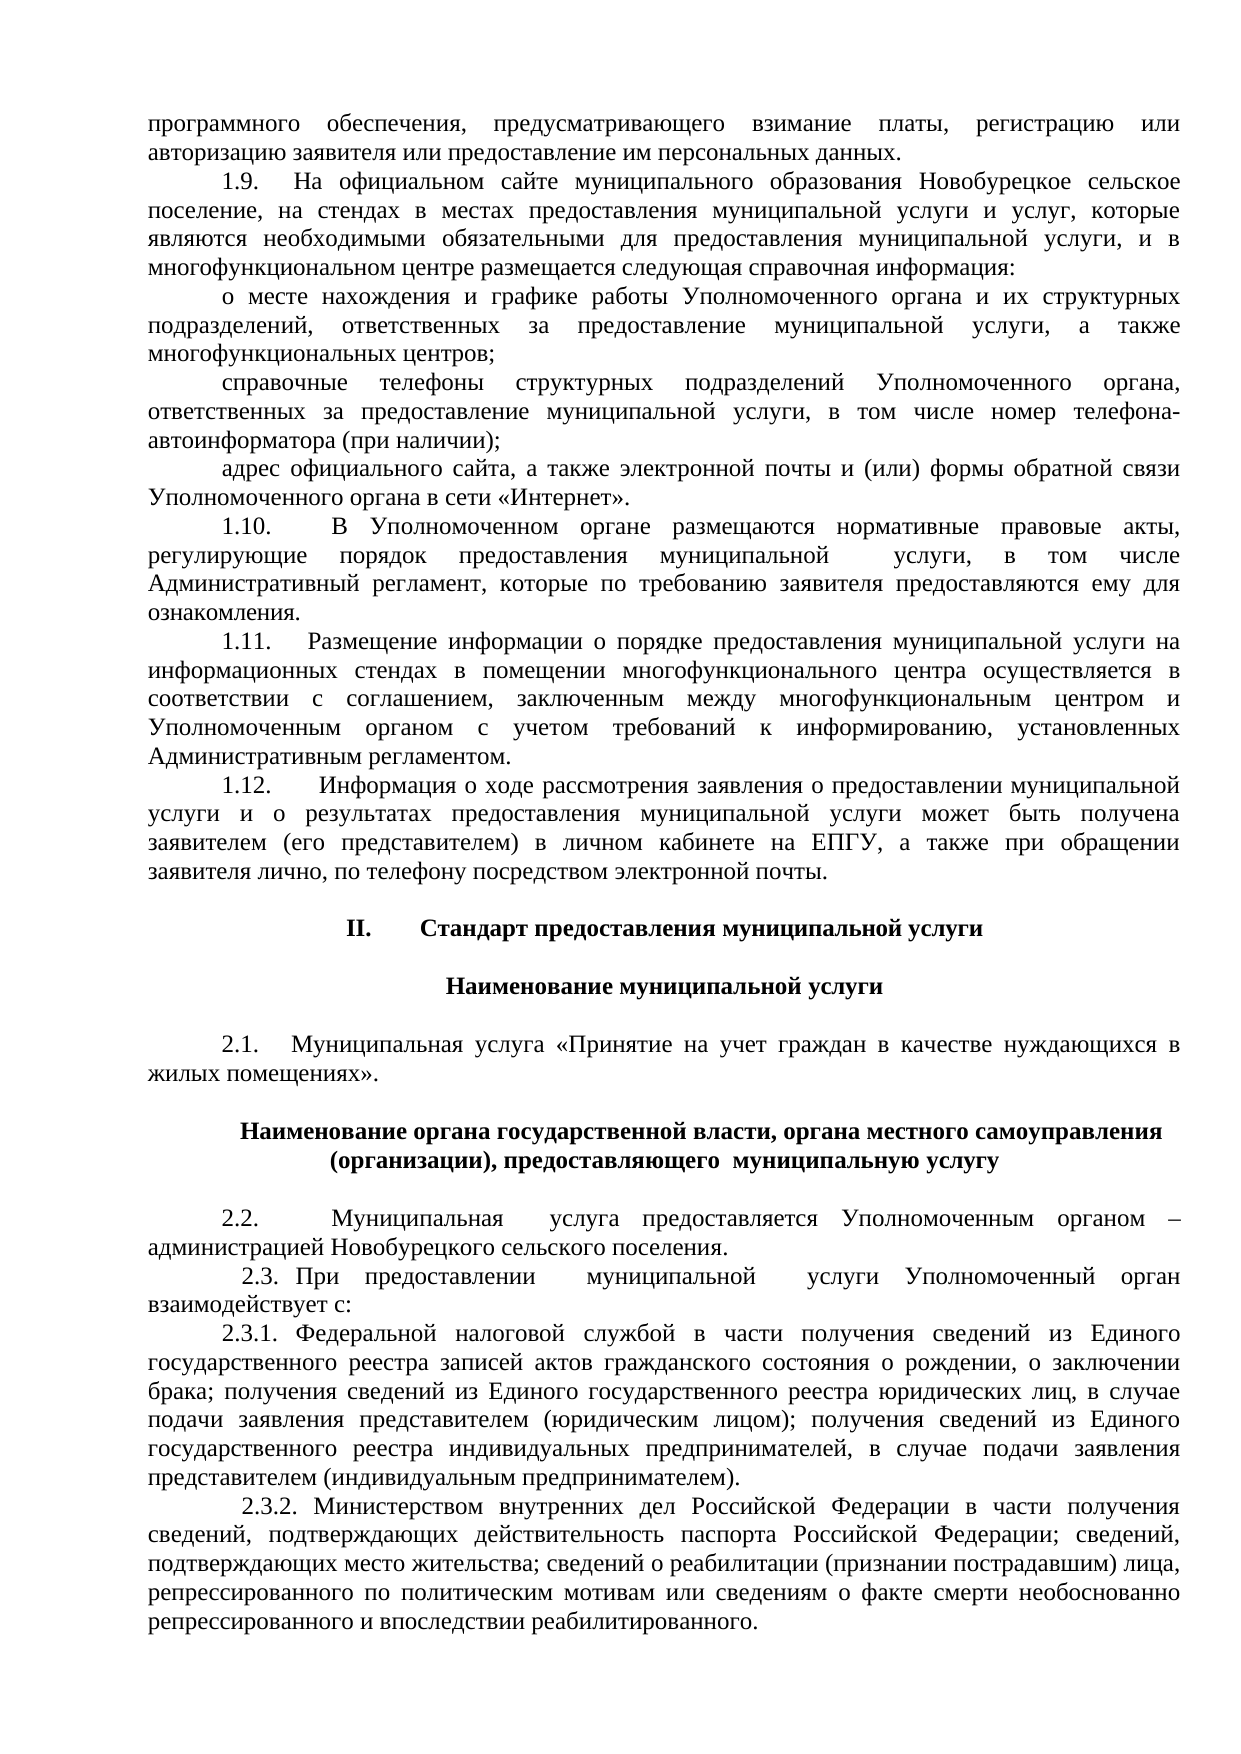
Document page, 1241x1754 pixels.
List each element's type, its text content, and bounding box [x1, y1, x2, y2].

text 2.3.2. Министерством внутренних дел Российской Федерации в части получения сведений, подтверждающих действительность паспорта Российской Федерации; сведений, подтверждающих место жительства; сведений о реабилитации (признании пострадавшим) лица, репрессированного по политическим мотивам или сведениям о факте смерти необоснованно репрессированного и впоследствии реабилитированного. [148, 1491, 1181, 1634]
list Муниципальная услуга «Принятие на учет граждан в качестве нуждающихся в жилых помещениях». [148, 1029, 1181, 1087]
text адрес официального сайта, а также электронной почты и (или) формы обратной связи Уполномоченного органа в сети «Интернет». [148, 453, 1181, 511]
text 2.3.1. Федеральной налоговой службой в части получения сведений из Единого государственного реестра записей актов гражданского состояния о рождении, о заключении брака; получения сведений из Единого государственного реестра юридических лиц, в случае подачи заявления представителем (юридическим лицом); получения сведений из Единого государственного реестра индивидуальных предпринимателей, в случае подачи заявления представителем (индивидуальным предпринимателем). [148, 1318, 1181, 1491]
list Размещение информации о порядке предоставления муниципальной услуги на информационных стендах в помещении многофункционального центра осуществляется в соответствии с соглашением, заключенным между многофункциональным центром и Уполномоченным органом с учетом требований к информированию, установленных Административным регламентом. [148, 626, 1181, 770]
list В Уполномоченном органе размещаются нормативные правовые акты, регулирующие порядок предоставления муниципальной услуги, в том числе Административный регламент, которые по требованию заявителя предоставляются ему для ознакомления. [148, 511, 1181, 626]
list Информация о ходе рассмотрения заявления о предоставлении муниципальной услуги и о результатах предоставления муниципальной услуги может быть получена заявителем (его представителем) в личном кабинете на ЕПГУ, а также при обращении заявителя лично, по телефону посредством электронной почты. [148, 770, 1181, 885]
text Наименование органа государственной власти, органа местного самоуправления (организации), предоставляющего муниципальную услугу [148, 1116, 1181, 1174]
text 2.3. При предоставлении муниципальной услуги Уполномоченный орган взаимодействует с: [148, 1261, 1181, 1318]
list Муниципальная услуга предоставляется Уполномоченным органом – администрацией Новобурецкого сельского поселения. [148, 1203, 1181, 1261]
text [148, 108, 1181, 166]
list Стандарт предоставления муниципальной услуги [148, 913, 1181, 942]
text справочные телефоны структурных подразделений Уполномоченного органа, ответственных за предоставление муниципальной услуги, в том числе номер телефона-автоинформатора (при наличии); [148, 367, 1181, 453]
text Наименование муниципальной услуги [148, 971, 1181, 1000]
list На официальном сайте муниципального образования Новобурецкое сельское поселение, на стендах в местах предоставления муниципальной услуги и услуг, которые являются необходимыми обязательными для предоставления муниципальной услуги, и в многофункциональном центре размещается следующая справочная информация: [148, 166, 1181, 281]
text о месте нахождения и графике работы Уполномоченного органа и их структурных подразделений, ответственных за предоставление муниципальной услуги, а также многофункциональных центров; [148, 281, 1181, 367]
